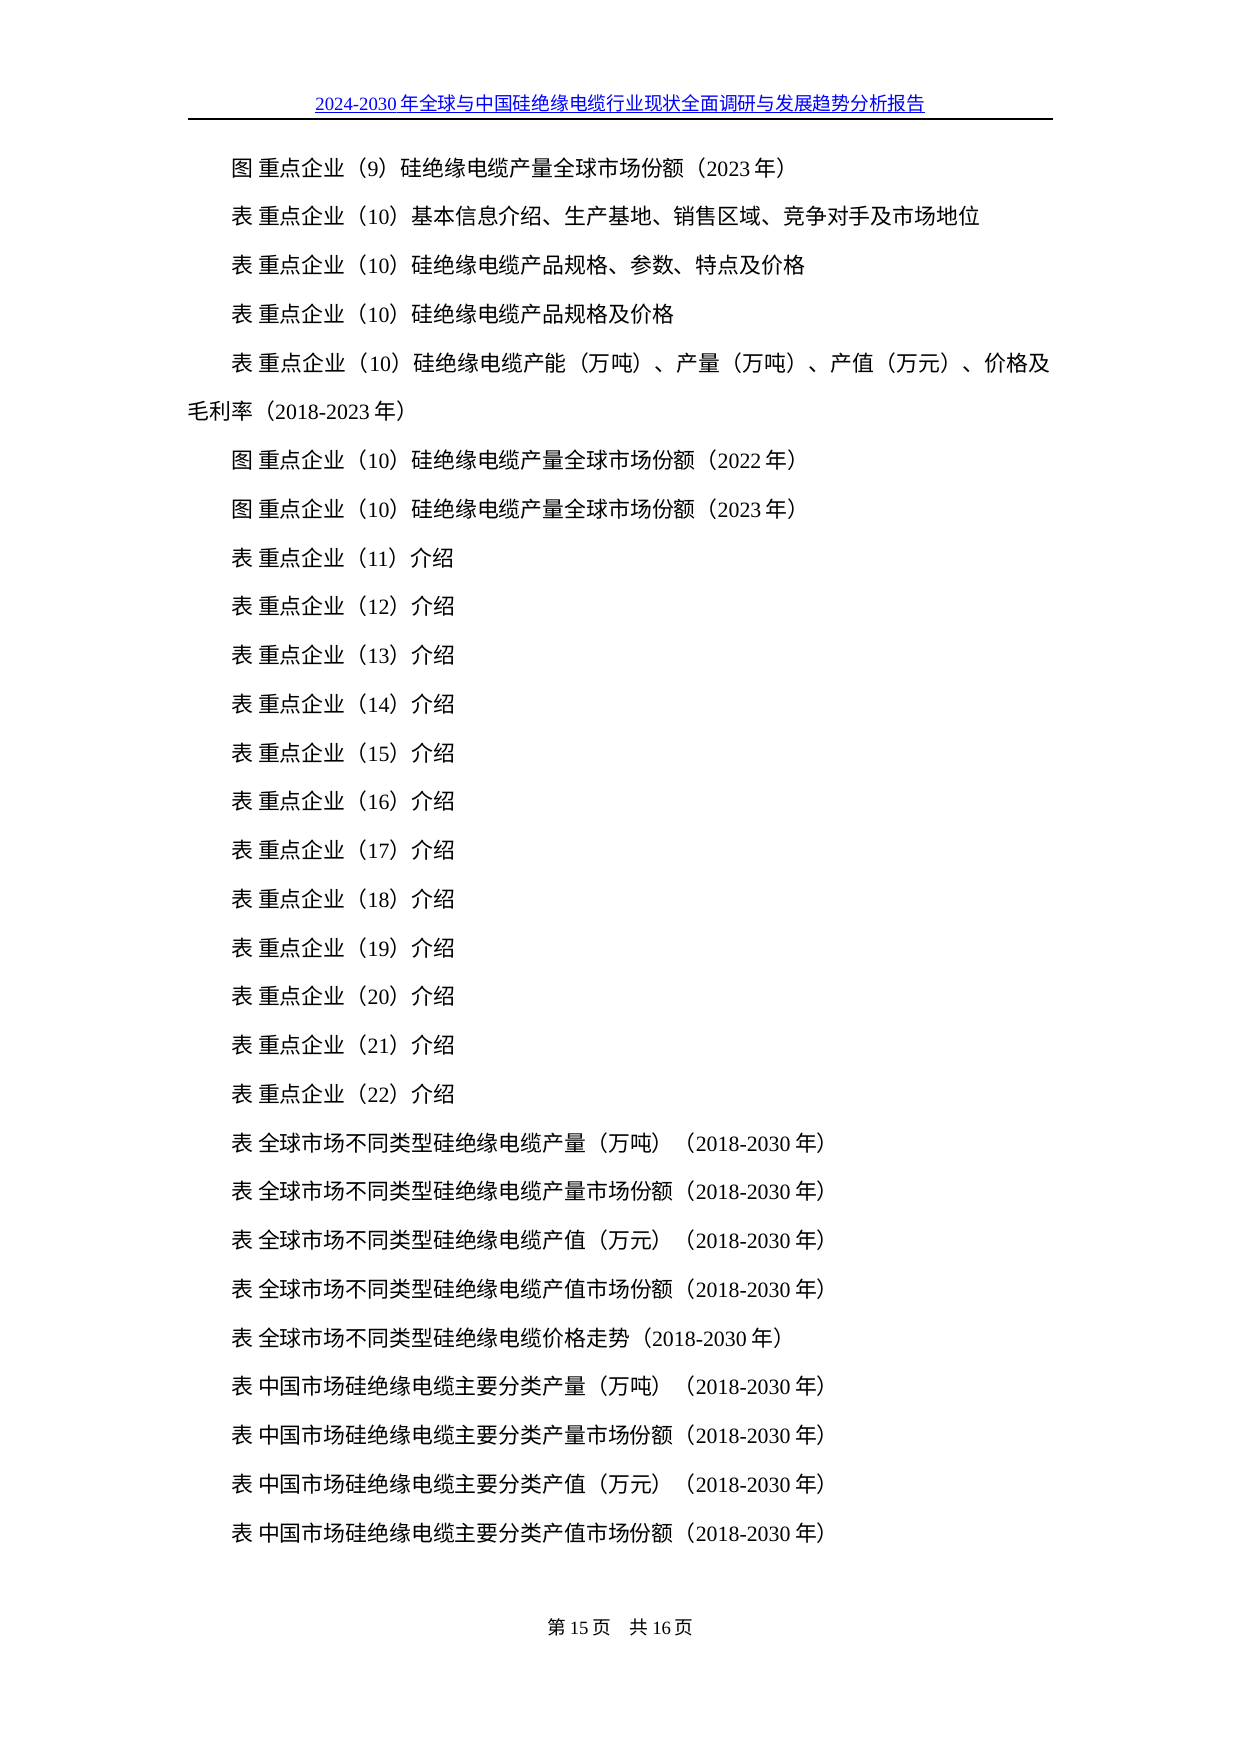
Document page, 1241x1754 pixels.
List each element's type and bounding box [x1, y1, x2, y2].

text [187, 150, 1053, 1548]
